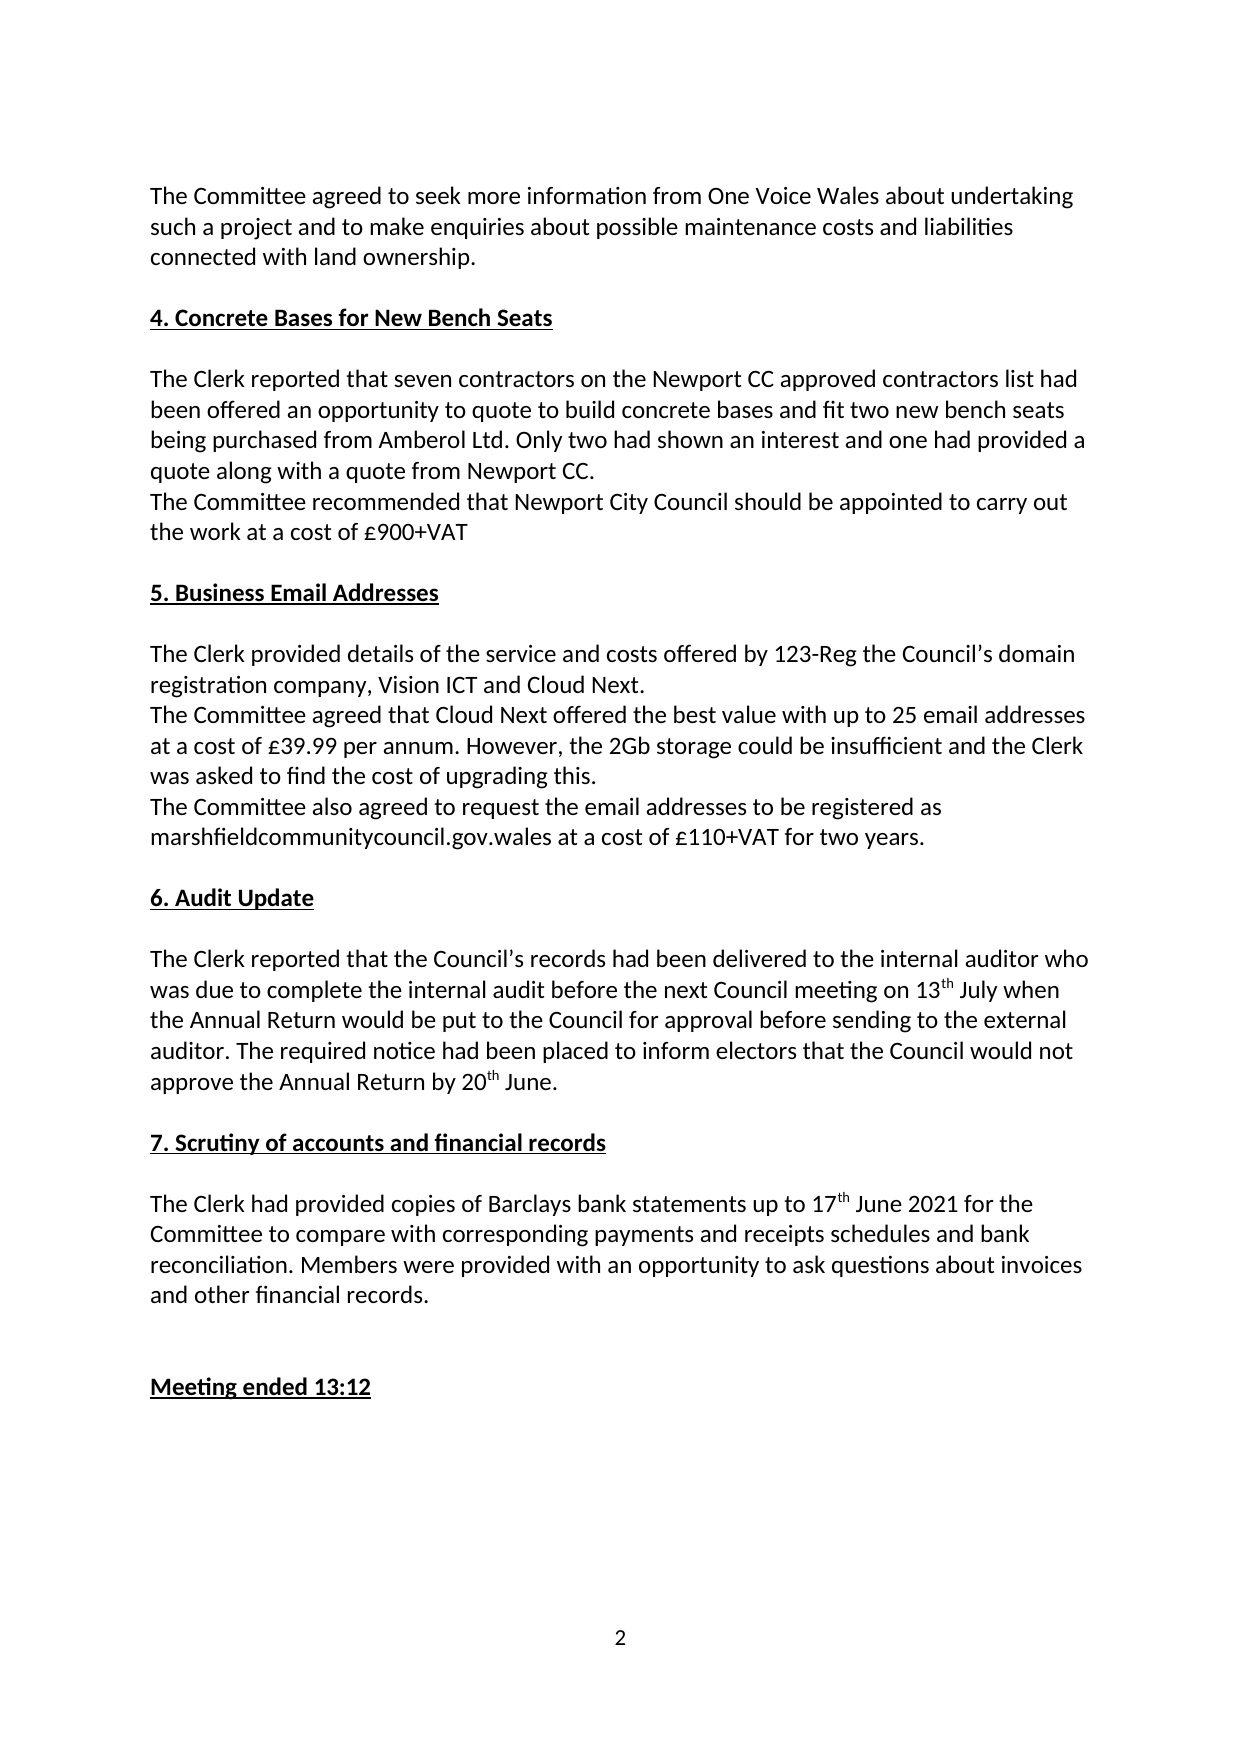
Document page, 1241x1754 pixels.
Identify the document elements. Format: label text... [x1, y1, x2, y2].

text The Committee recommended that Newport City Council should be appointed to carry out the work at a cost of £900+VAT [150, 486, 1090, 547]
text 6. Audit Update [150, 882, 1090, 913]
text The Committee agreed to seek more information from One Voice Wales about undertaking such a project and to make enquiries about possible maintenance costs and liabilities connected with land ownership. [150, 181, 1090, 272]
text Meeting ended 13:12 [150, 1371, 1090, 1401]
text 4. Concrete Bases for New Bench Seats [150, 303, 1090, 333]
text The Committee also agreed to request the email addresses to be registered as marshfieldcommunitycouncil.gov.wales at a cost of £110+VAT for two years. [150, 791, 1090, 852]
text 7. Scrutiny of accounts and financial records [150, 1127, 1090, 1157]
text 5. Business Email Addresses [150, 577, 1090, 608]
text The Committee agreed that Cloud Next offered the best value with up to 25 email addresses at a cost of £39.99 per annum. However, the 2Gb storage could be insufficient and the Clerk was asked to find the cost of upgrading this. [150, 699, 1090, 791]
text The Clerk had provided copies of Barclays bank statements up to 17th June 2021 for the Committee to compare with corresponding payments and receipts schedules and bank reconciliation. Members were provided with an opportunity to ask questions about invoices and other financial records. [150, 1188, 1090, 1310]
text The Clerk reported that seven contractors on the Newport CC approved contractors list had been offered an opportunity to quote to build concrete bases and fit two new bench seats being purchased from Amberol Ltd. Only two had shown an interest and one had provided a quote along with a quote from Newport CC. [150, 364, 1090, 486]
text The Clerk reported that the Council’s records had been delivered to the internal auditor who was due to complete the internal audit before the next Council meeting on 13th July when the Annual Return would be put to the Council for approval before sending to the external auditor. The required notice had been placed to inform electors that the Council would not approve the Annual Return by 20th June. [150, 943, 1090, 1096]
text The Clerk provided details of the service and costs offered by 123-Reg the Council’s domain registration company, Vision ICT and Cloud Next. [150, 638, 1090, 699]
